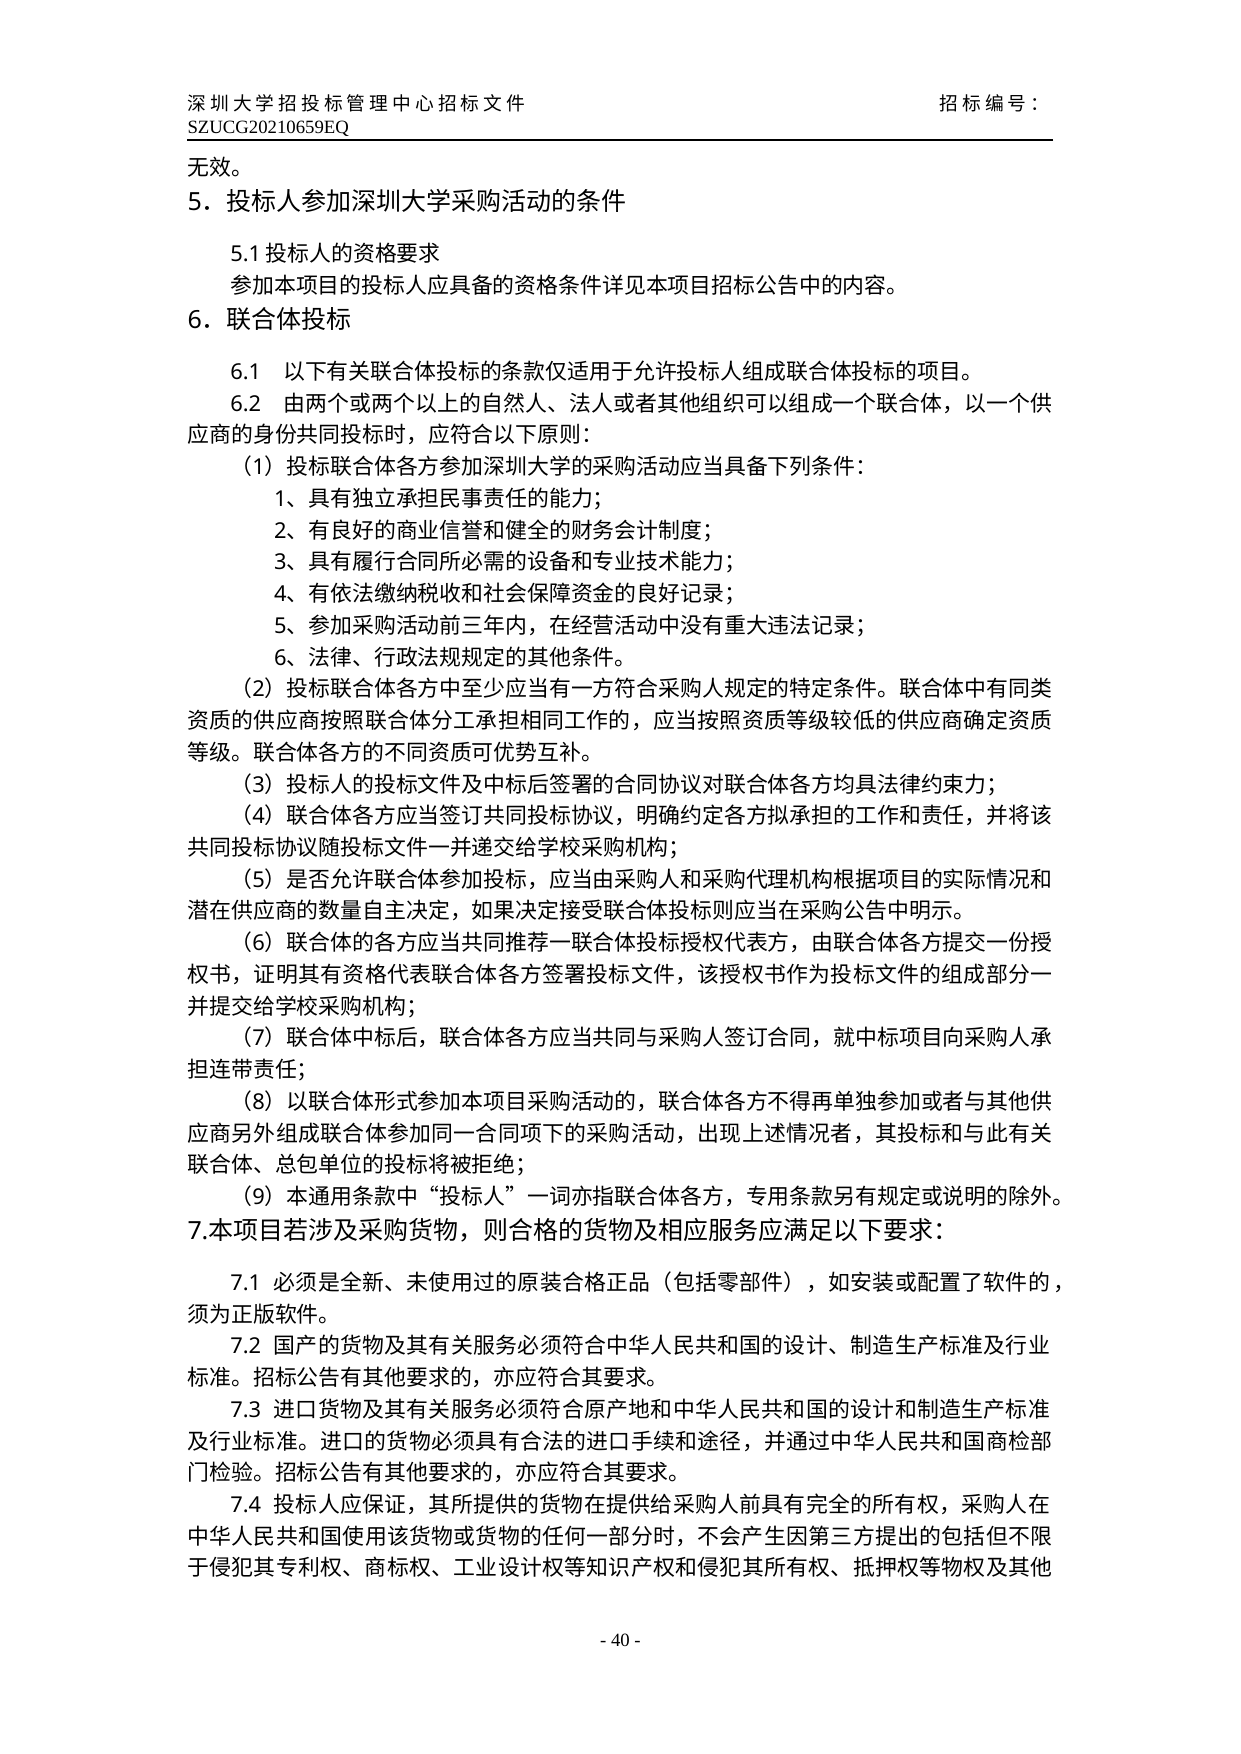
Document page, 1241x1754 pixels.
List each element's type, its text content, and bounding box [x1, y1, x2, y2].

text （1）投标联合体各方参加深圳大学的采购活动应当具备下列条件： [187, 449, 1053, 481]
text （3）投标人的投标文件及中标后签署的合同协议对联合体各方均具法律约束力； [187, 767, 1053, 798]
text 1、具有独立承担民事责任的能力； [231, 481, 1053, 513]
text （5）是否允许联合体参加投标，应当由采购人和采购代理机构根据项目的实际情况和潜在供应商的数量自主决定，如果决定接受联合体投标则应当在采购公告中明示。 [187, 862, 1053, 925]
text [187, 1487, 1053, 1582]
text 7.本项目若涉及采购货物，则合格的货物及相应服务应满足以下要求： [187, 1211, 1053, 1247]
text （8）以联合体形式参加本项目采购活动的，联合体各方不得再单独参加或者与其他供应商另外组成联合体参加同一合同项下的采购活动，出现上述情况者，其投标和与此有关联合体、总包单位的投标将被拒绝； [187, 1084, 1053, 1179]
text （6）联合体的各方应当共同推荐一联合体投标授权代表方，由联合体各方提交一份授权书，证明其有资格代表联合体各方签署投标文件，该授权书作为投标文件的组成部分一并提交给学校采购机构； [187, 925, 1053, 1020]
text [187, 150, 1053, 182]
text 3、具有履行合同所必需的设备和专业技术能力； [231, 544, 1053, 576]
text 7.2 国产的货物及其有关服务必须符合中华人民共和国的设计、制造生产标准及行业标准。招标公告有其他要求的，亦应符合其要求。 [187, 1328, 1053, 1392]
text 7.1 必须是全新、未使用过的原装合格正品（包括零部件），如安装或配置了软件的，须为正版软件。 [187, 1265, 1053, 1328]
text 5、参加采购活动前三年内，在经营活动中没有重大违法记录； [231, 608, 1053, 640]
text （9）本通用条款中“投标人”一词亦指联合体各方，专用条款另有规定或说明的除外。 [187, 1179, 1053, 1211]
text 4、有依法缴纳税收和社会保障资金的良好记录； [231, 576, 1053, 608]
text （2）投标联合体各方中至少应当有一方符合采购人规定的特定条件。联合体中有同类资质的供应商按照联合体分工承担相同工作的，应当按照资质等级较低的供应商确定资质等级。联合体各方的不同资质可优势互补。 [187, 671, 1053, 767]
text 6.2 由两个或两个以上的自然人、法人或者其他组织可以组成一个联合体，以一个供应商的身份共同投标时，应符合以下原则： [187, 386, 1053, 449]
text （4）联合体各方应当签订共同投标协议，明确约定各方拟承担的工作和责任，并将该共同投标协议随投标文件一并递交给学校采购机构； [187, 798, 1053, 862]
text 2、有良好的商业信誉和健全的财务会计制度； [231, 513, 1053, 544]
text 6、法律、行政法规规定的其他条件。 [231, 640, 1053, 671]
text 7.3 进口货物及其有关服务必须符合原产地和中华人民共和国的设计和制造生产标准及行业标准。进口的货物必须具有合法的进口手续和途径，并通过中华人民共和国商检部门检验。招标公告有其他要求的，亦应符合其要求。 [187, 1392, 1053, 1487]
text （7）联合体中标后，联合体各方应当共同与采购人签订合同，就中标项目向采购人承担连带责任； [187, 1020, 1053, 1084]
text 5．投标人参加深圳大学采购活动的条件 [187, 182, 1053, 218]
text 6．联合体投标 [187, 299, 1053, 336]
text 参加本项目的投标人应具备的资格条件详见本项目招标公告中的内容。 [187, 268, 1053, 299]
text 5.1投标人的资格要求 [187, 236, 1053, 268]
text 6.1 以下有关联合体投标的条款仅适用于允许投标人组成联合体投标的项目。 [187, 354, 1053, 386]
